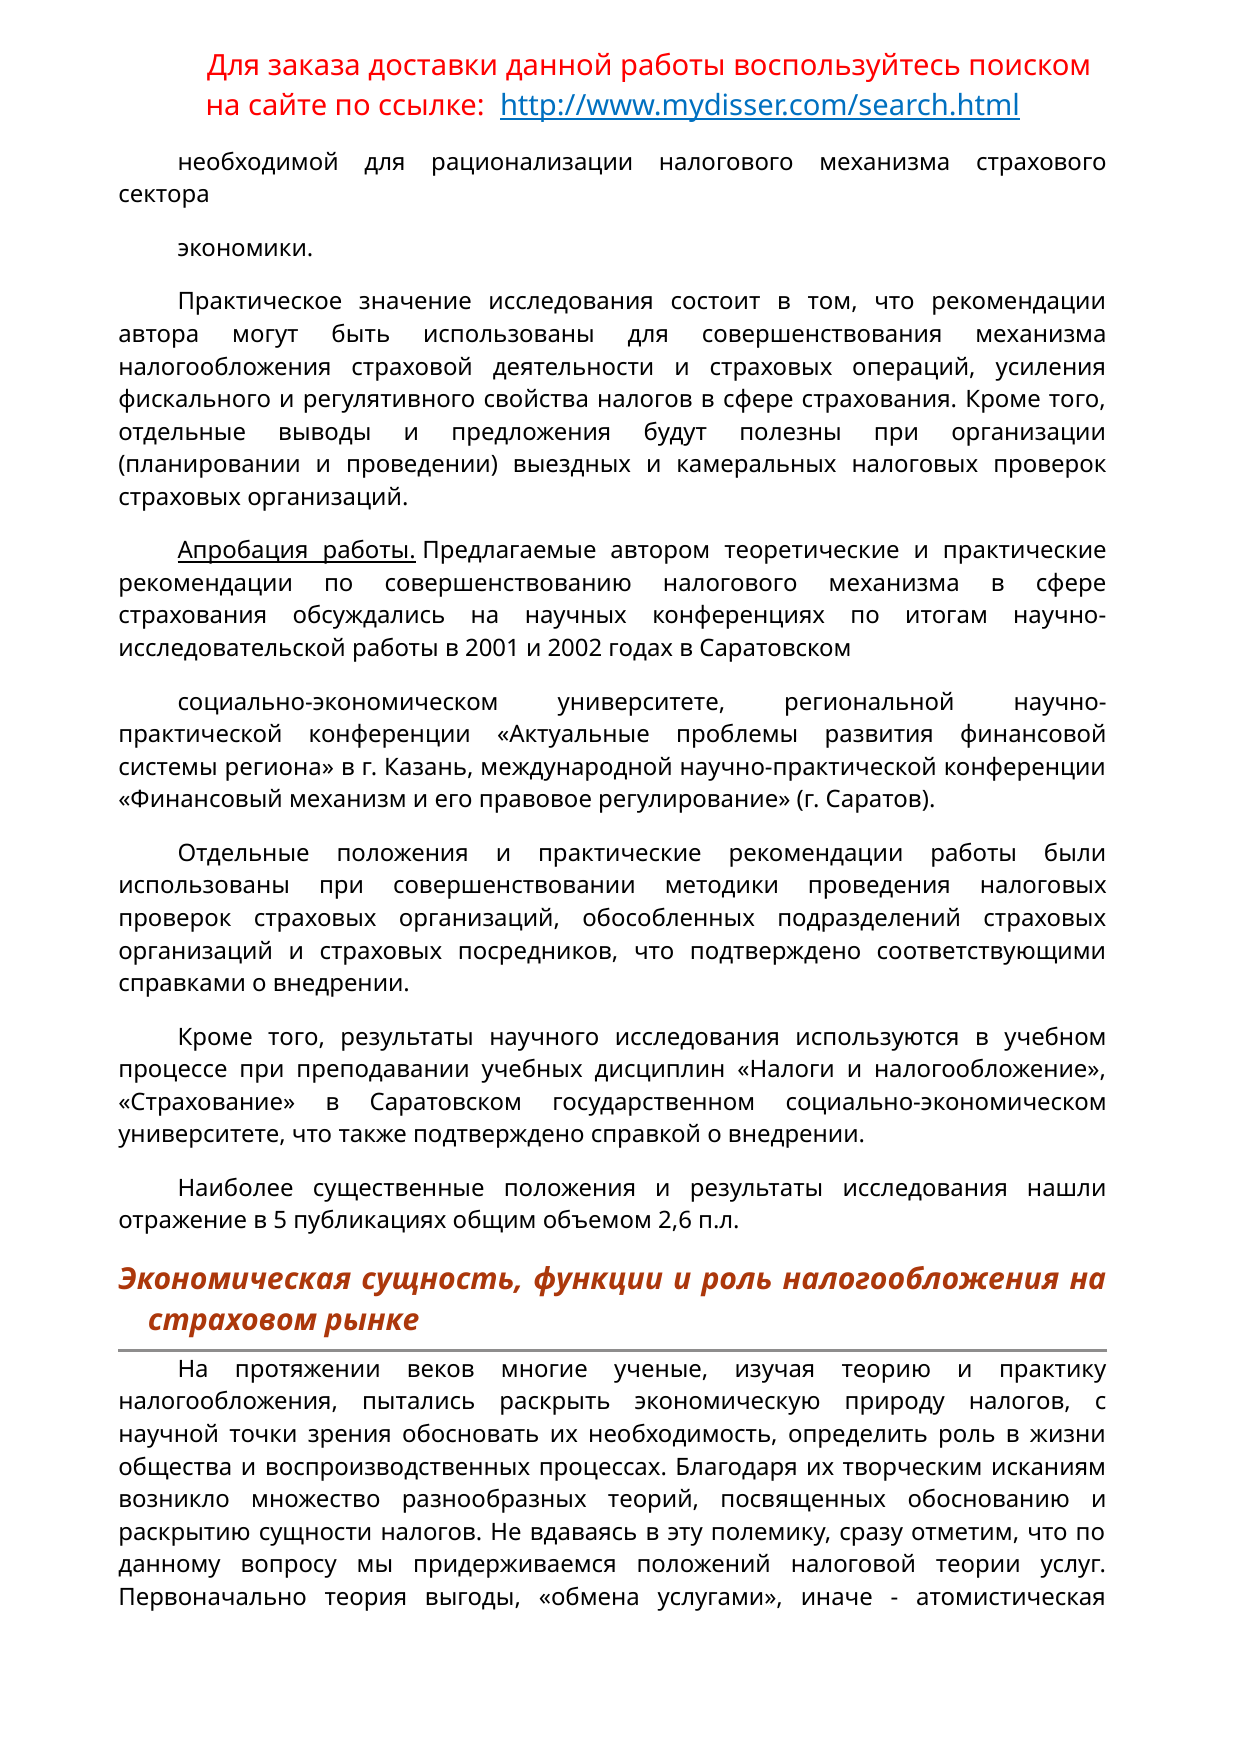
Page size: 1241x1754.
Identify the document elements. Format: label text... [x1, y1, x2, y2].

subtitle Экономическая сущность, функции и роль налогообложения на страховом рынке [118, 1257, 1107, 1349]
